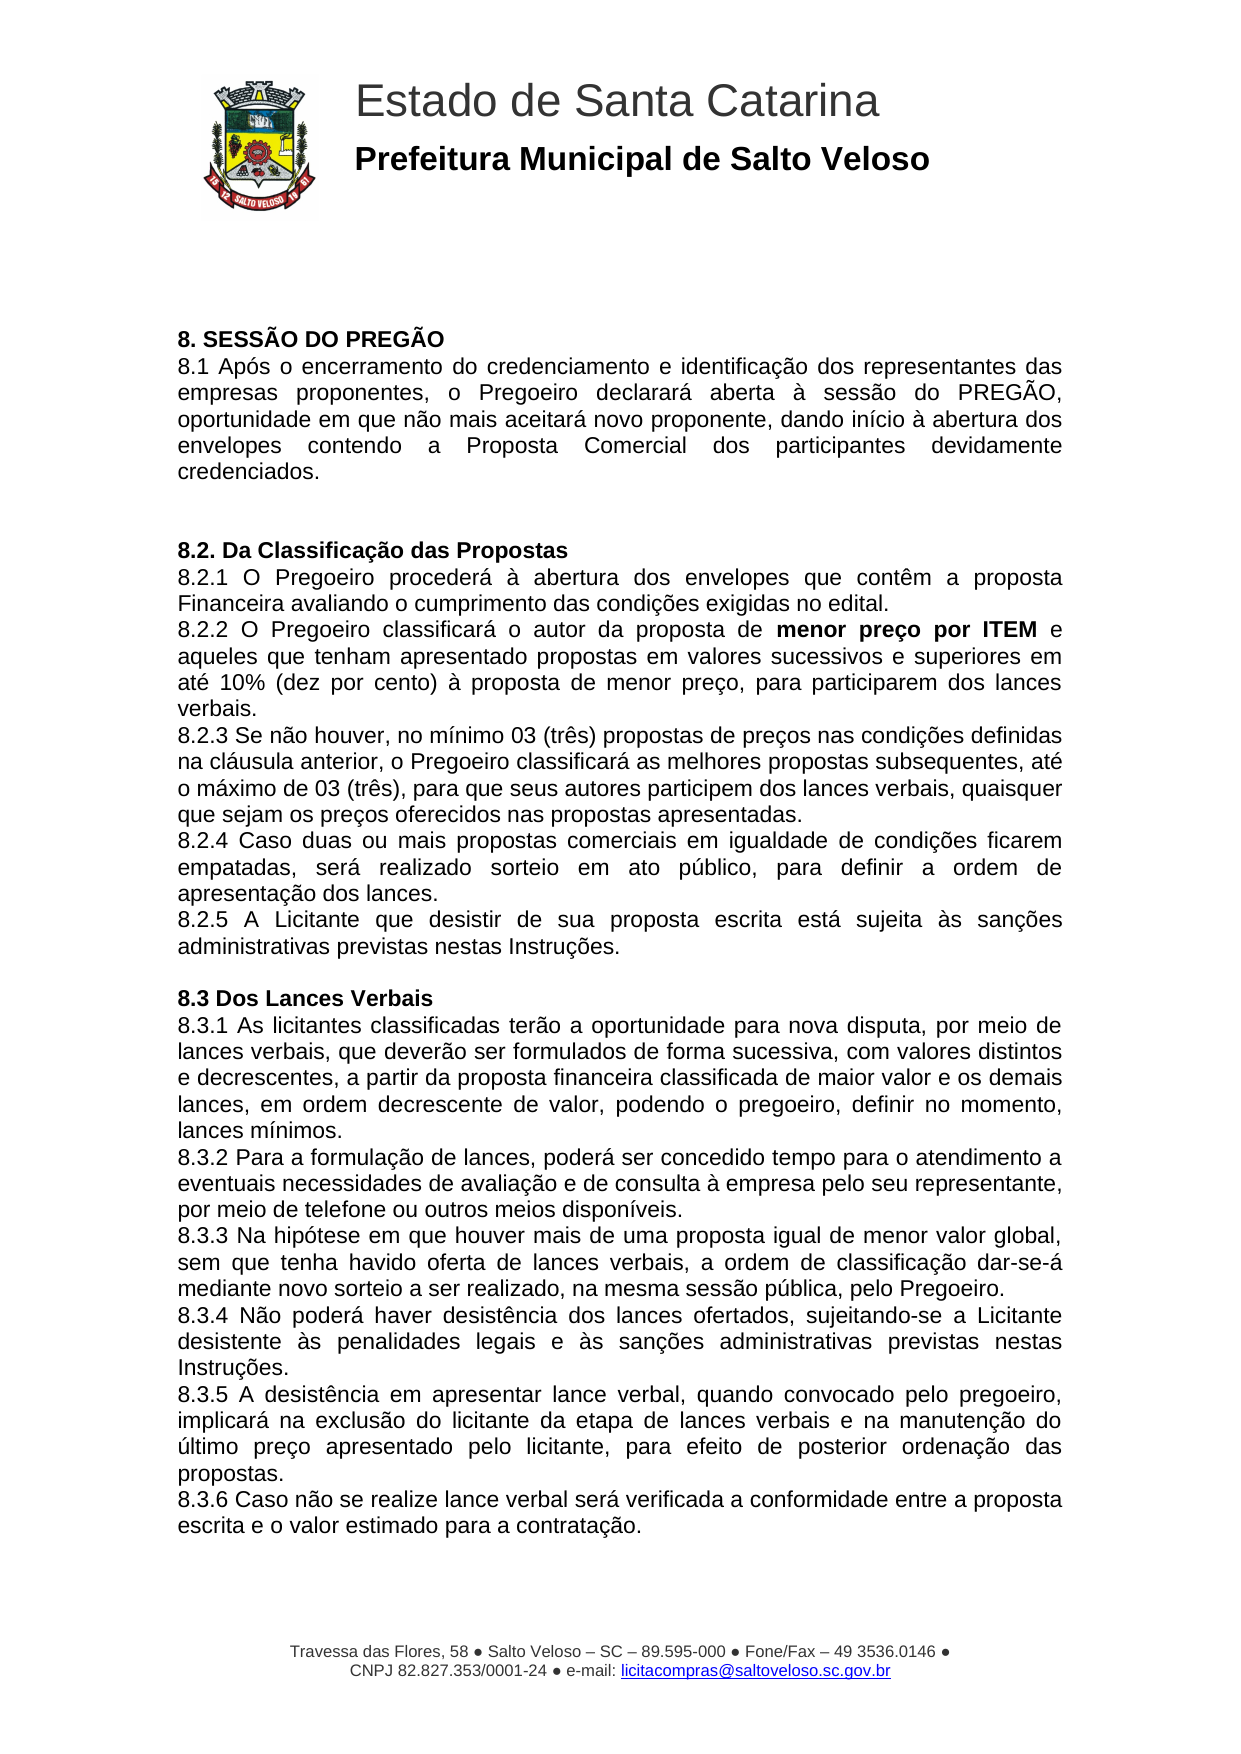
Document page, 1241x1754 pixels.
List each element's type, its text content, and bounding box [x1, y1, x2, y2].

text 8.3.3 Na hipótese em que houver mais de uma proposta igual de menor valor global, sem que tenha havido oferta de lances verbais, a ordem de classificação dar-se-á mediante novo sorteio a ser realizado, na mesma sessão pública, pelo Pregoeiro. [177, 1222, 1063, 1302]
text 8.3.1 As licitantes classificadas terão a oportunidade para nova disputa, por meio de lances verbais, que deverão ser formulados de forma sucessiva, com valores distintos e decrescentes, a partir da proposta financeira classificada de maior valor e os demais lances, em ordem decrescente de valor, podendo o pregoeiro, definir no momento, lances mínimos. [177, 1012, 1063, 1143]
text 8.1 Após o encerramento do credenciamento e identificação dos representantes das empresas proponentes, o Pregoeiro declarará aberta à sessão do PREGÃO, oportunidade em que não mais aceitará novo proponente, dando início à abertura dos envelopes contendo a Proposta Comercial dos participantes devidamente credenciados. [177, 353, 1063, 484]
text 8. SESSÃO DO PREGÃO [177, 326, 1063, 353]
text 8.2. Da Classificação das Propostas [177, 537, 1063, 564]
text 8.2.1 O Pregoeiro procederá à abertura dos envelopes que contêm a proposta Financeira avaliando o cumprimento das condições exigidas no edital. [177, 564, 1063, 616]
text 8.2.3 Se não houver, no mínimo 03 (três) propostas de preços nas condições definidas na cláusula anterior, o Pregoeiro classificará as melhores propostas subsequentes, até o máximo de 03 (três), para que seus autores participem dos lances verbais, quaisquer que sejam os preços oferecidos nas propostas apresentadas. [177, 722, 1063, 827]
text 8.2.2 O Pregoeiro classificará o autor da proposta de menor preço por ITEM e aqueles que tenham apresentado propostas em valores sucessivos e superiores em até 10% (dez por cento) à proposta de menor preço, para participarem dos lances verbais. [177, 616, 1063, 722]
text 8.2.5 A Licitante que desistir de sua proposta escrita está sujeita às sanções administrativas previstas nestas Instruções. [177, 906, 1063, 959]
text 8.3.5 A desistência em apresentar lance verbal, quando convocado pelo pregoeiro, implicará na exclusão do licitante da etapa de lances verbais e na manutenção do último preço apresentado pelo licitante, para efeito de posterior ordenação das propostas. [177, 1381, 1063, 1486]
picture [201, 74, 320, 221]
text 8.2.4 Caso duas ou mais propostas comerciais em igualdade de condições ficarem empatadas, será realizado sorteio em ato público, para definir a ordem de apresentação dos lances. [177, 827, 1063, 906]
text 8.3.6 Caso não se realize lance verbal será verificada a conformidade entre a proposta escrita e o valor estimado para a contratação. [177, 1486, 1063, 1539]
text 8.3 Dos Lances Verbais [177, 985, 1063, 1012]
text 8.3.2 Para a formulação de lances, poderá ser concedido tempo para o atendimento a eventuais necessidades de avaliação e de consulta à empresa pelo seu representante, por meio de telefone ou outros meios disponíveis. [177, 1143, 1063, 1222]
text 8.3.4 Não poderá haver desistência dos lances ofertados, sujeitando-se a Licitante desistente às penalidades legais e às sanções administrativas previstas nestas Instruções. [177, 1302, 1063, 1381]
